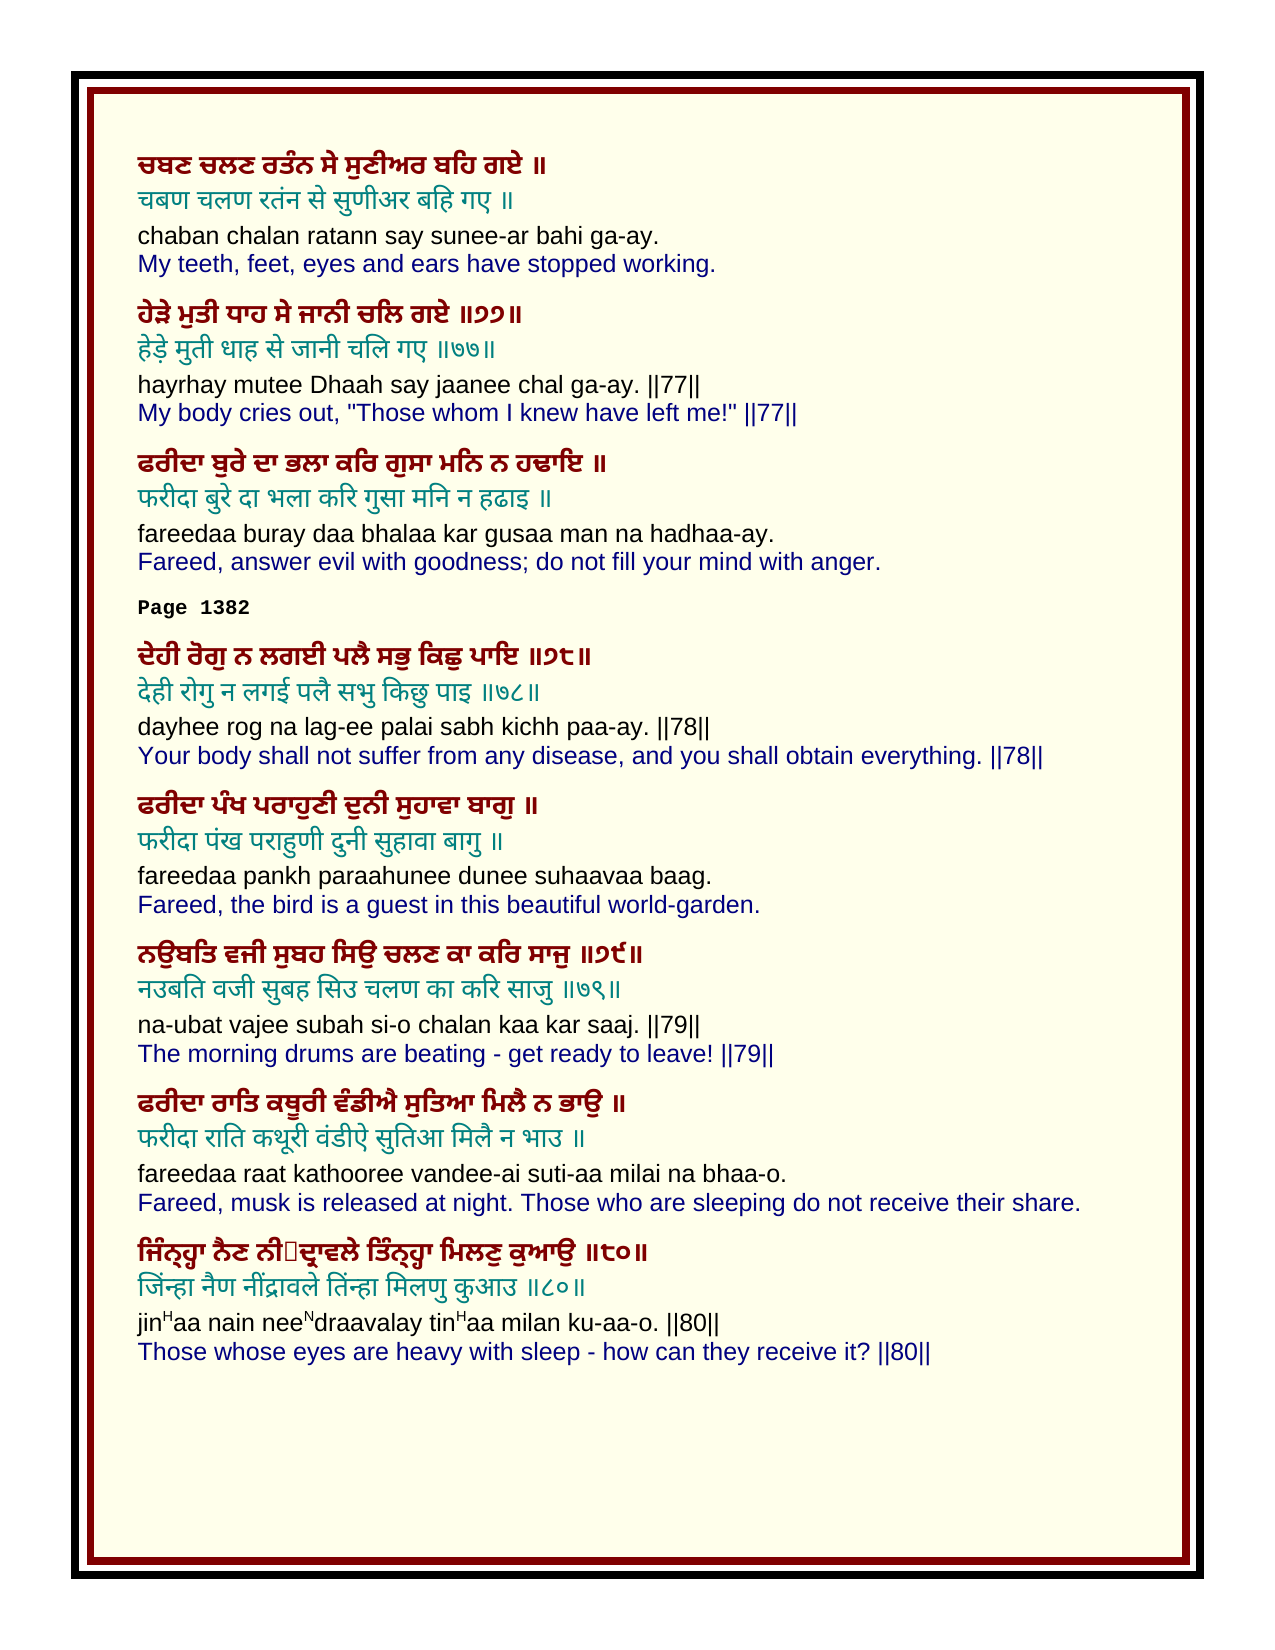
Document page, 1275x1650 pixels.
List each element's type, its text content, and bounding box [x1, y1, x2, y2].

text Fareed, musk is released at night. Those who are sleeping do not receive their share. [137, 1188, 1138, 1216]
text Those whose eyes are heavy with sleep - how can they receive it? ||80|| [137, 1337, 1138, 1365]
text Page 1382 [137, 597, 1138, 621]
text Your body shall not suffer from any disease, and you shall obtain everything. ||78|| [137, 741, 1138, 769]
text My teeth, feet, eyes and ears have stopped working. [137, 249, 1138, 278]
text Fareed, answer evil with goodness; do not fill your mind with anger. [137, 547, 1138, 576]
text The morning drums are beating - get ready to leave! ||79|| [137, 1039, 1138, 1067]
text हेड़े मुती धाह से जानी चलि गए ॥७७॥ [137, 334, 1138, 369]
text na-ubat vajee subah si-o chalan kaa kar saaj. ||79|| [137, 1010, 1138, 1039]
text जिंन्हा नैण नींद्रावले तिंन्हा मिलणु कुआउ ॥८०॥ [137, 1272, 1138, 1308]
text My body cries out, "Those whom I knew have left me!" ||77|| [137, 398, 1138, 427]
text hayrhay mutee Dhaah say jaanee chal ga-ay. ||77|| [137, 369, 1138, 398]
text Fareed, the bird is a guest in this beautiful world-garden. [137, 890, 1138, 918]
text jinHaa nain neeNdraavalay tinHaa milan ku-aa-o. ||80|| [137, 1308, 1138, 1337]
text fareedaa raat kathooree vandee-ai suti-aa milai na bhaa-o. [137, 1159, 1138, 1188]
text ਜਿੰਨ੍ਹ੍ਹਾ ਨੈਣ ਨੀਦ੍ਰਾਵਲੇ ਤਿੰਨ੍ਹ੍ਹਾ ਮਿਲਣੁ ਕੁਆਉ ॥੮੦॥ [137, 1237, 1138, 1272]
text ਫਰੀਦਾ ਰਾਤਿ ਕਥੂਰੀ ਵੰਡੀਐ ਸੁਤਿਆ ਮਿਲੈ ਨ ਭਾਉ ॥ [137, 1088, 1138, 1123]
text ਦੇਹੀ ਰੋਗੁ ਨ ਲਗਈ ਪਲੈ ਸਭੁ ਕਿਛੁ ਪਾਇ ॥੭੮॥ [137, 641, 1138, 677]
text fareedaa pankh paraahunee dunee suhaavaa baag. [137, 861, 1138, 890]
text ਫਰੀਦਾ ਬੁਰੇ ਦਾ ਭਲਾ ਕਰਿ ਗੁਸਾ ਮਨਿ ਨ ਹਢਾਇ ॥ [137, 448, 1138, 483]
text fareedaa buray daa bhalaa kar gusaa man na hadhaa-ay. [137, 518, 1138, 547]
text chaban chalan ratann say sunee-ar bahi ga-ay. [137, 221, 1138, 249]
text ਨਉਬਤਿ ਵਜੀ ਸੁਬਹ ਸਿਉ ਚਲਣ ਕਾ ਕਰਿ ਸਾਜੁ ॥੭੯॥ [137, 939, 1138, 974]
text फरीदा बुरे दा भला करि गुसा मनि न हढाइ ॥ [137, 483, 1138, 518]
text फरीदा पंख पराहुणी दुनी सुहावा बागु ॥ [137, 826, 1138, 861]
text देही रोगु न लगई पलै सभु किछु पाइ ॥७८॥ [137, 677, 1138, 712]
text ਫਰੀਦਾ ਪੰਖ ਪਰਾਹੁਣੀ ਦੁਨੀ ਸੁਹਾਵਾ ਬਾਗੁ ॥ [137, 790, 1138, 826]
text चबण चलण रतंन से सुणीअर बहि गए ॥ [137, 185, 1138, 221]
text dayhee rog na lag-ee palai sabh kichh paa-ay. ||78|| [137, 712, 1138, 741]
text ਚਬਣ ਚਲਣ ਰਤੰਨ ਸੇ ਸੁਣੀਅਰ ਬਹਿ ਗਏ ॥ [137, 150, 1138, 185]
text ਹੇੜੇ ਮੁਤੀ ਧਾਹ ਸੇ ਜਾਨੀ ਚਲਿ ਗਏ ॥੭੭॥ [137, 299, 1138, 334]
text नउबति वजी सुबह सिउ चलण का करि साजु ॥७९॥ [137, 974, 1138, 1010]
text फरीदा राति कथूरी वंडीऐ सुतिआ मिलै न भाउ ॥ [137, 1123, 1138, 1159]
